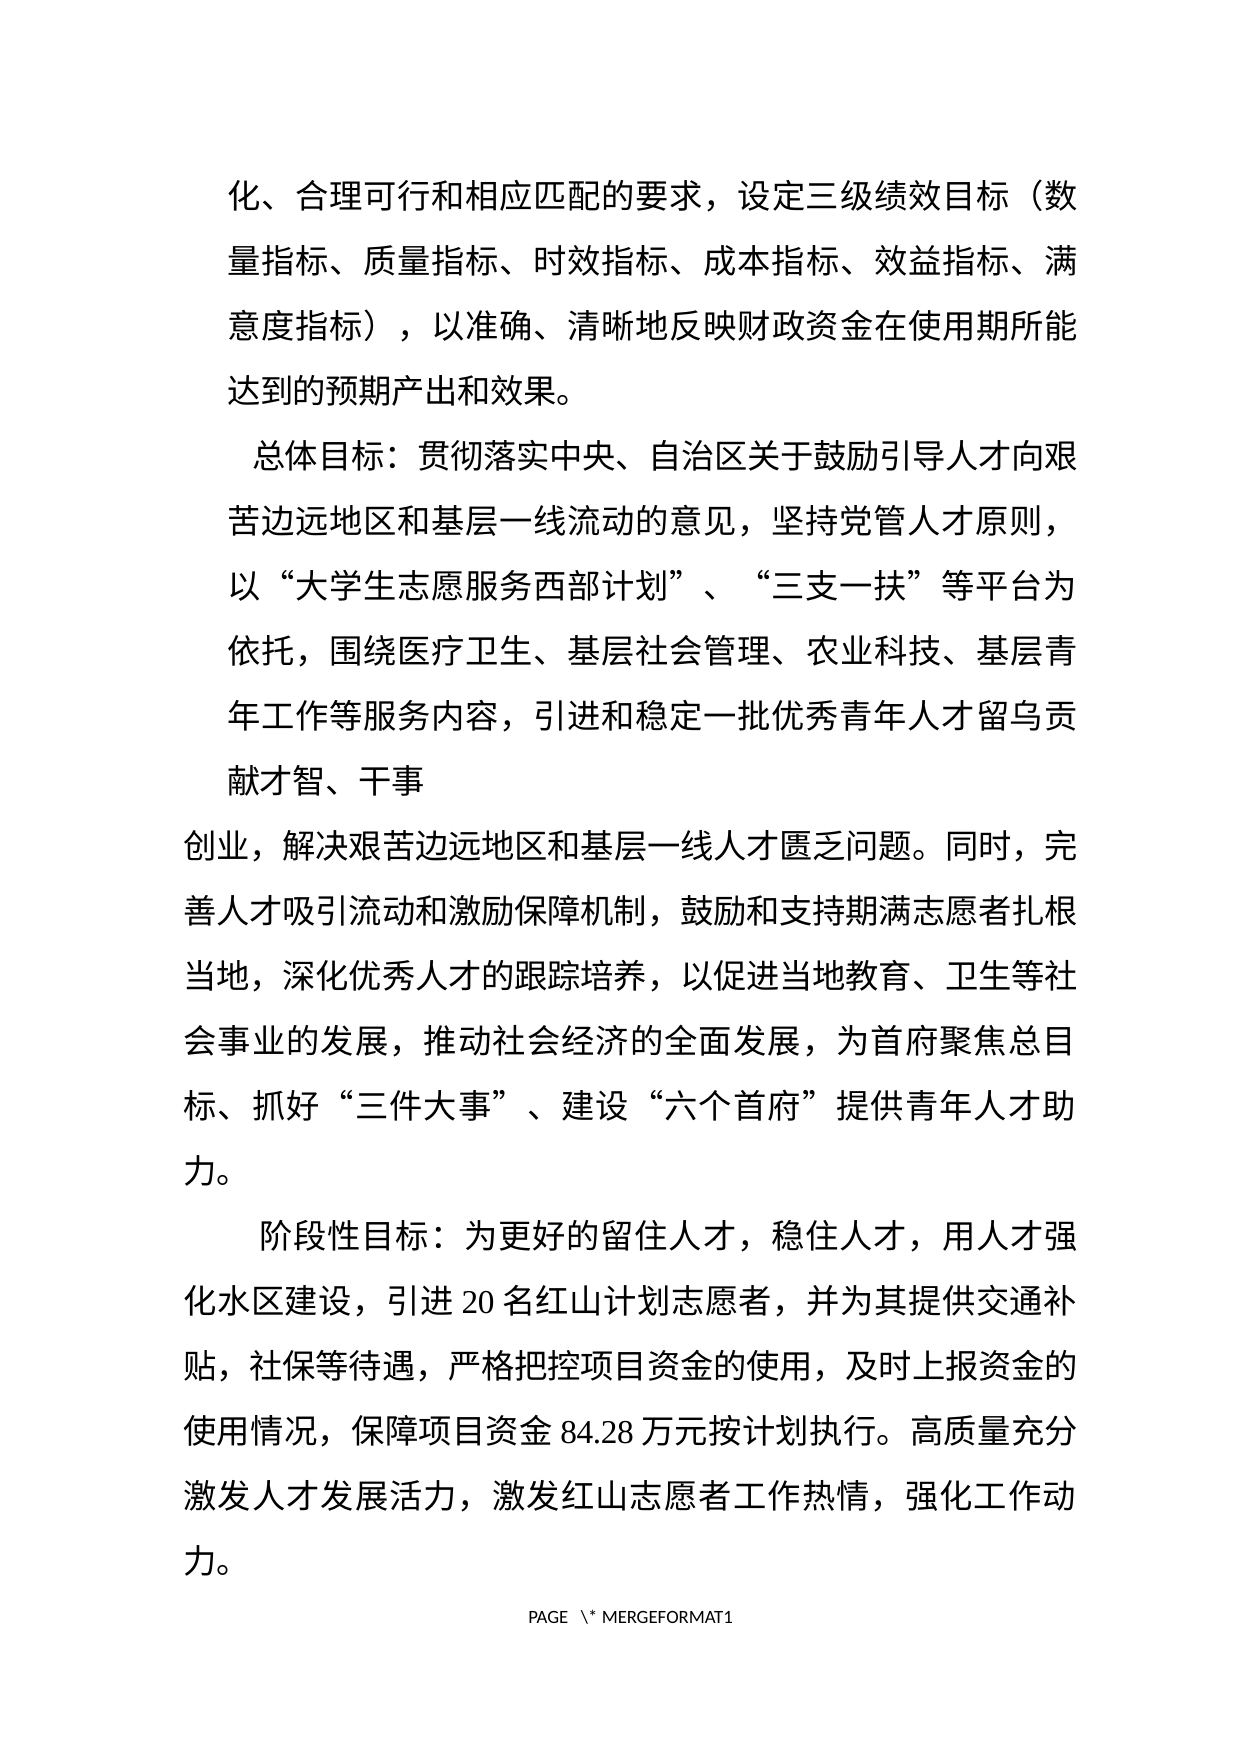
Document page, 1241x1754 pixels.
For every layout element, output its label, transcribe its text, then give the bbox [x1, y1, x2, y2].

text 阶段性目标：为更好的留住人才，稳住人才，用人才强化水区建设，引进20名红山计划志愿者，并为其提供交通补贴，社保等待遇，严格把控项目资金的使用，及时上报资金的使用情况，保障项目资金84.28万元按计划执行。高质量充分激发人才发展活力，激发红山志愿者工作热情，强化工作动力。 [183, 1202, 1078, 1592]
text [227, 162, 1078, 812]
text 创业，解决艰苦边远地区和基层一线人才匮乏问题。同时，完善人才吸引流动和激励保障机制，鼓励和支持期满志愿者扎根当地，深化优秀人才的跟踪培养，以促进当地教育、卫生等社会事业的发展，推动社会经济的全面发展，为首府聚焦总目标、抓好“三件大事”、建设“六个首府”提供青年人才助力。 [183, 812, 1078, 1202]
